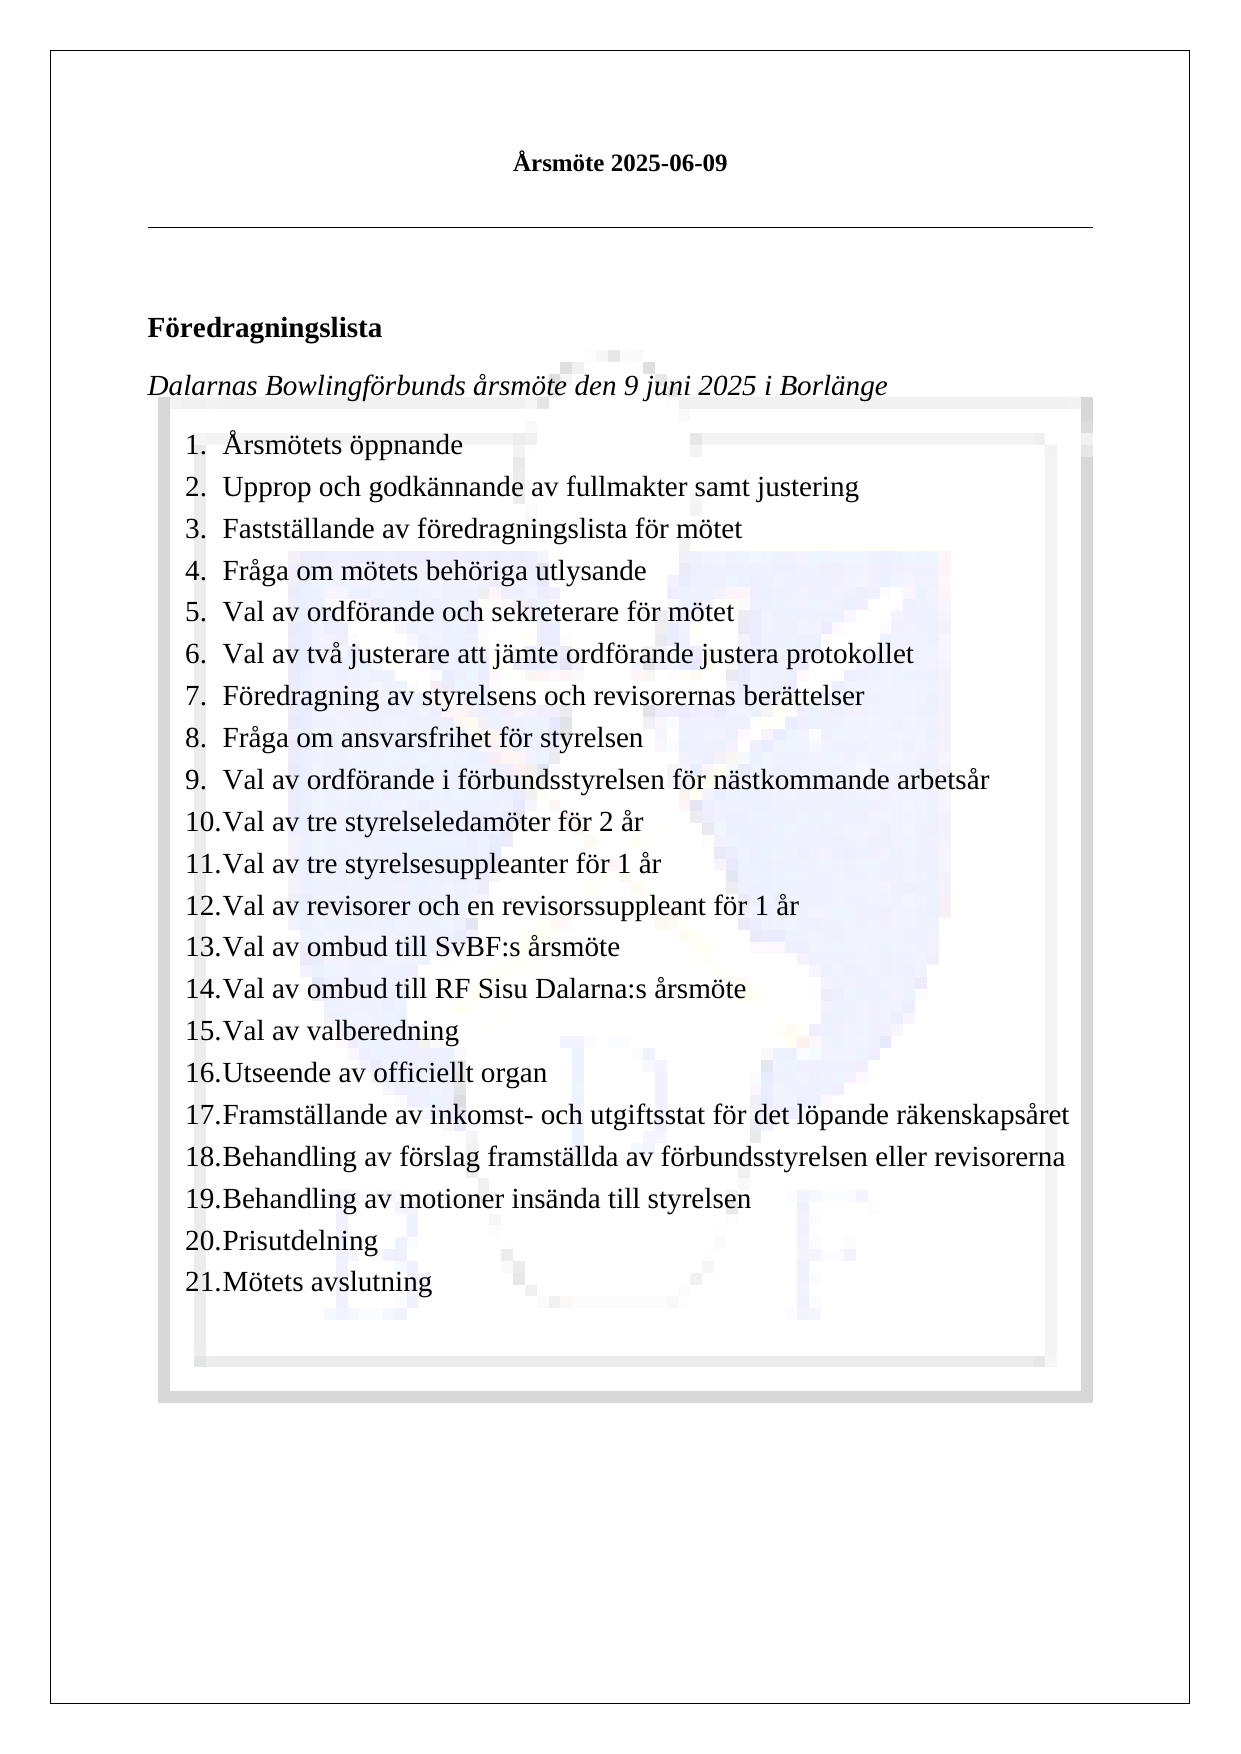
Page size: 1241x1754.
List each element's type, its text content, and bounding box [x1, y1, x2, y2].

list Fastställande av föredragningslista för mötet [185, 511, 1093, 544]
list Val av två justerare att jämte ordförande justera protokollet [185, 636, 1093, 670]
list Val av ordförande och sekreterare för mötet [185, 594, 1093, 628]
list Val av ordförande i förbundsstyrelsen för nästkommande arbetsår [185, 762, 1093, 796]
list Mötets avslutning [185, 1264, 1093, 1298]
list Fråga om mötets behöriga utlysande [185, 553, 1093, 586]
list Utseende av officiellt organ [185, 1055, 1093, 1089]
text Årsmöte 2025-06-09 [147, 148, 1093, 176]
list Framställande av inkomst- och utgiftsstat för det löpande räkenskapsåret [185, 1097, 1093, 1131]
list Val av tre styrelsesuppleanter för 1 år [185, 846, 1093, 879]
list Behandling av motioner insända till styrelsen [185, 1181, 1093, 1214]
list Val av revisorer och en revisorssuppleant för 1 år [185, 888, 1093, 921]
list Val av valberedning [185, 1013, 1093, 1047]
list Upprop och godkännande av fullmakter samt justering [185, 469, 1093, 502]
list Val av ombud till SvBF:s årsmöte [185, 929, 1093, 963]
text Dalarnas Bowlingförbunds årsmöte den 9 juni 2025 i Borlänge [147, 368, 1093, 402]
list Val av tre styrelseledamöter för 2 år [185, 804, 1093, 837]
list Föredragning av styrelsens och revisorernas berättelser [185, 678, 1093, 712]
list Fråga om ansvarsfrihet för styrelsen [185, 720, 1093, 754]
list Val av ombud till RF Sisu Dalarna:s årsmöte [185, 971, 1093, 1005]
list Årsmötets öppnande [185, 427, 1093, 461]
text Föredragningslista [147, 310, 1093, 343]
list Prisutdelning [185, 1223, 1093, 1256]
list Behandling av förslag framställda av förbundsstyrelsen eller revisorerna [185, 1139, 1093, 1172]
